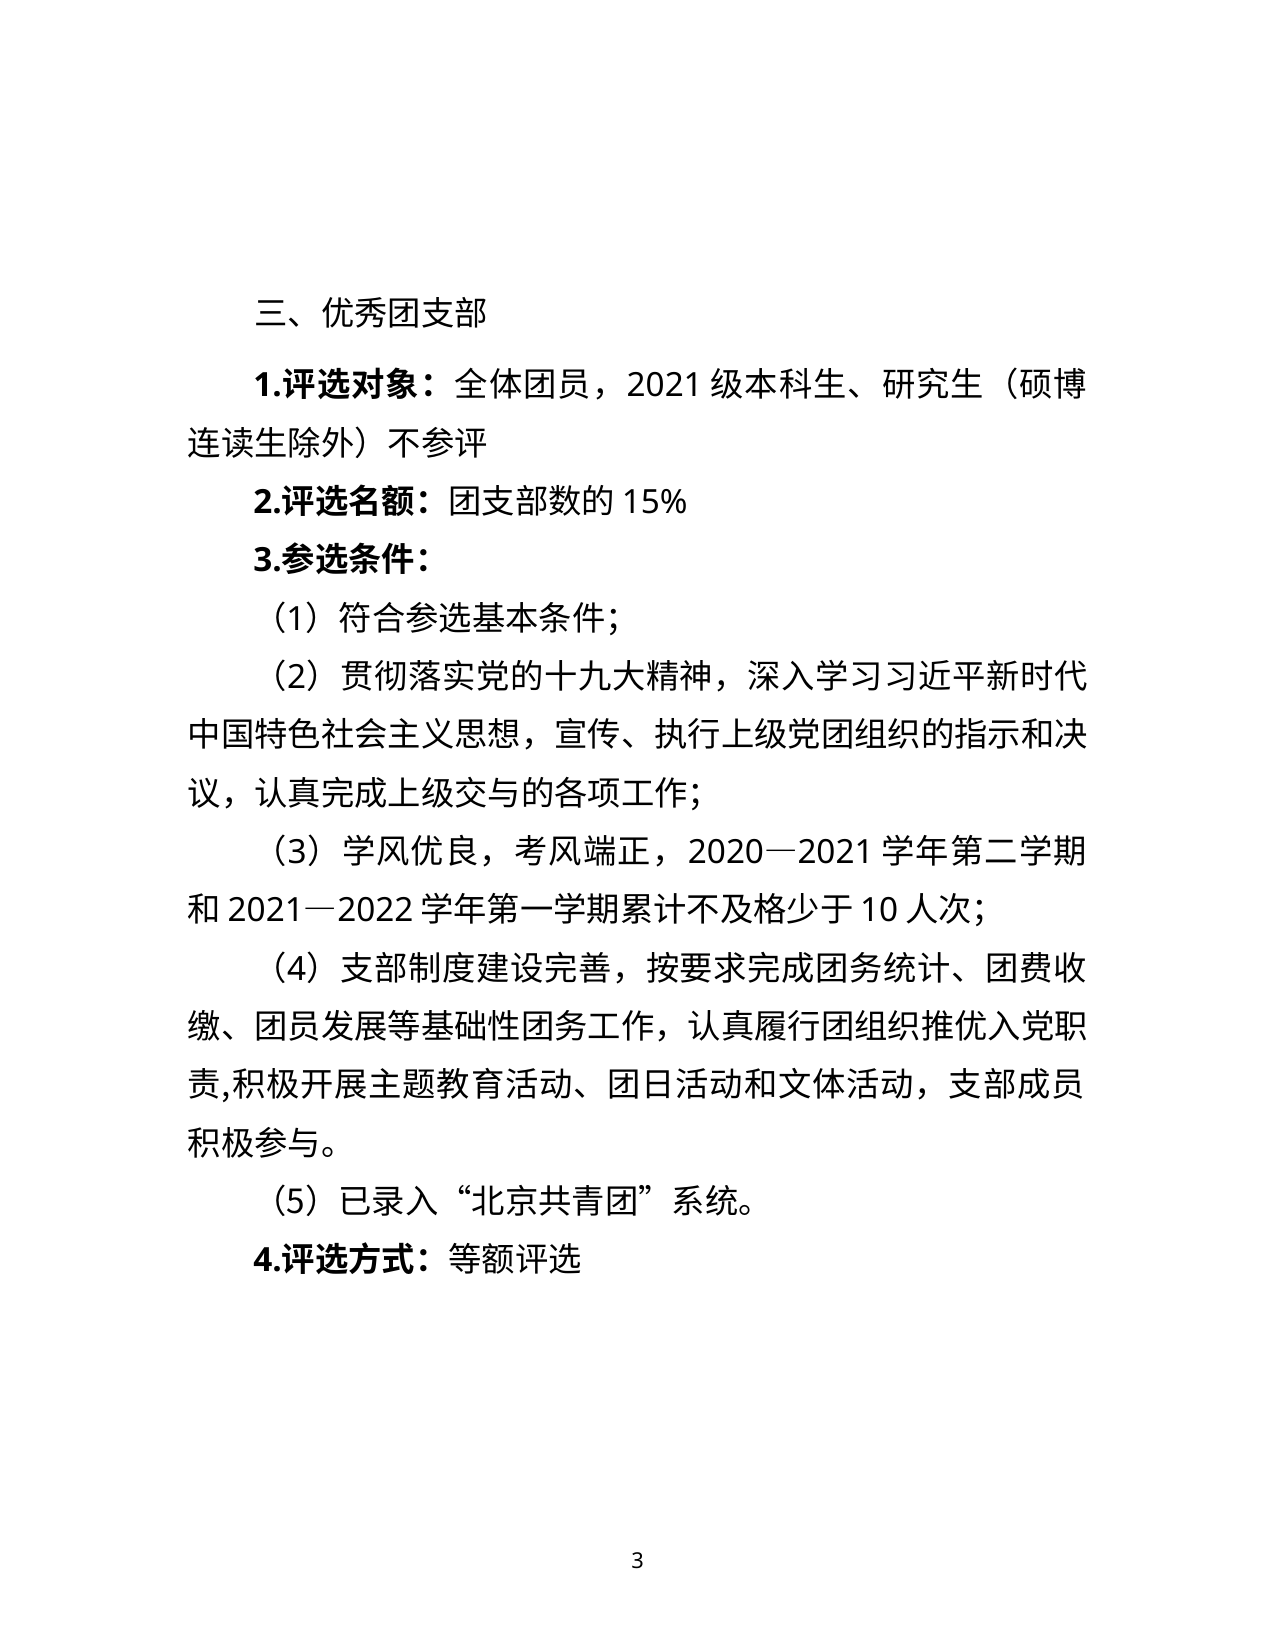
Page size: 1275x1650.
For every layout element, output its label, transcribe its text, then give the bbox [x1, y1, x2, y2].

text 2.评选名额：团支部数的15% [187, 467, 1087, 525]
text 三、优秀团支部 [187, 279, 1087, 337]
text （2）贯彻落实党的十九大精神，深入学习习近平新时代中国特色社会主义思想，宣传、执行上级党团组织的指示和决议，认真完成上级交与的各项工作； [187, 642, 1087, 817]
text 4.评选方式：等额评选 [187, 1225, 1087, 1283]
text （4）支部制度建设完善，按要求完成团务统计、团费收缴、团员发展等基础性团务工作，认真履行团组织推优入党职责,积极开展主题教育活动、团日活动和文体活动，支部成员积极参与。 [187, 933, 1087, 1167]
text （5）已录入“北京共青团”系统。 [187, 1167, 1087, 1225]
text 1.评选对象：全体团员，2021级本科生、研究生（硕博连读生除外）不参评 [187, 350, 1087, 467]
text （3）学风优良，考风端正，2020—2021学年第二学期和2021—2022学年第一学期累计不及格少于10人次； [187, 817, 1087, 933]
text 3.参选条件： [187, 525, 1087, 583]
text （1）符合参选基本条件； [187, 583, 1087, 642]
